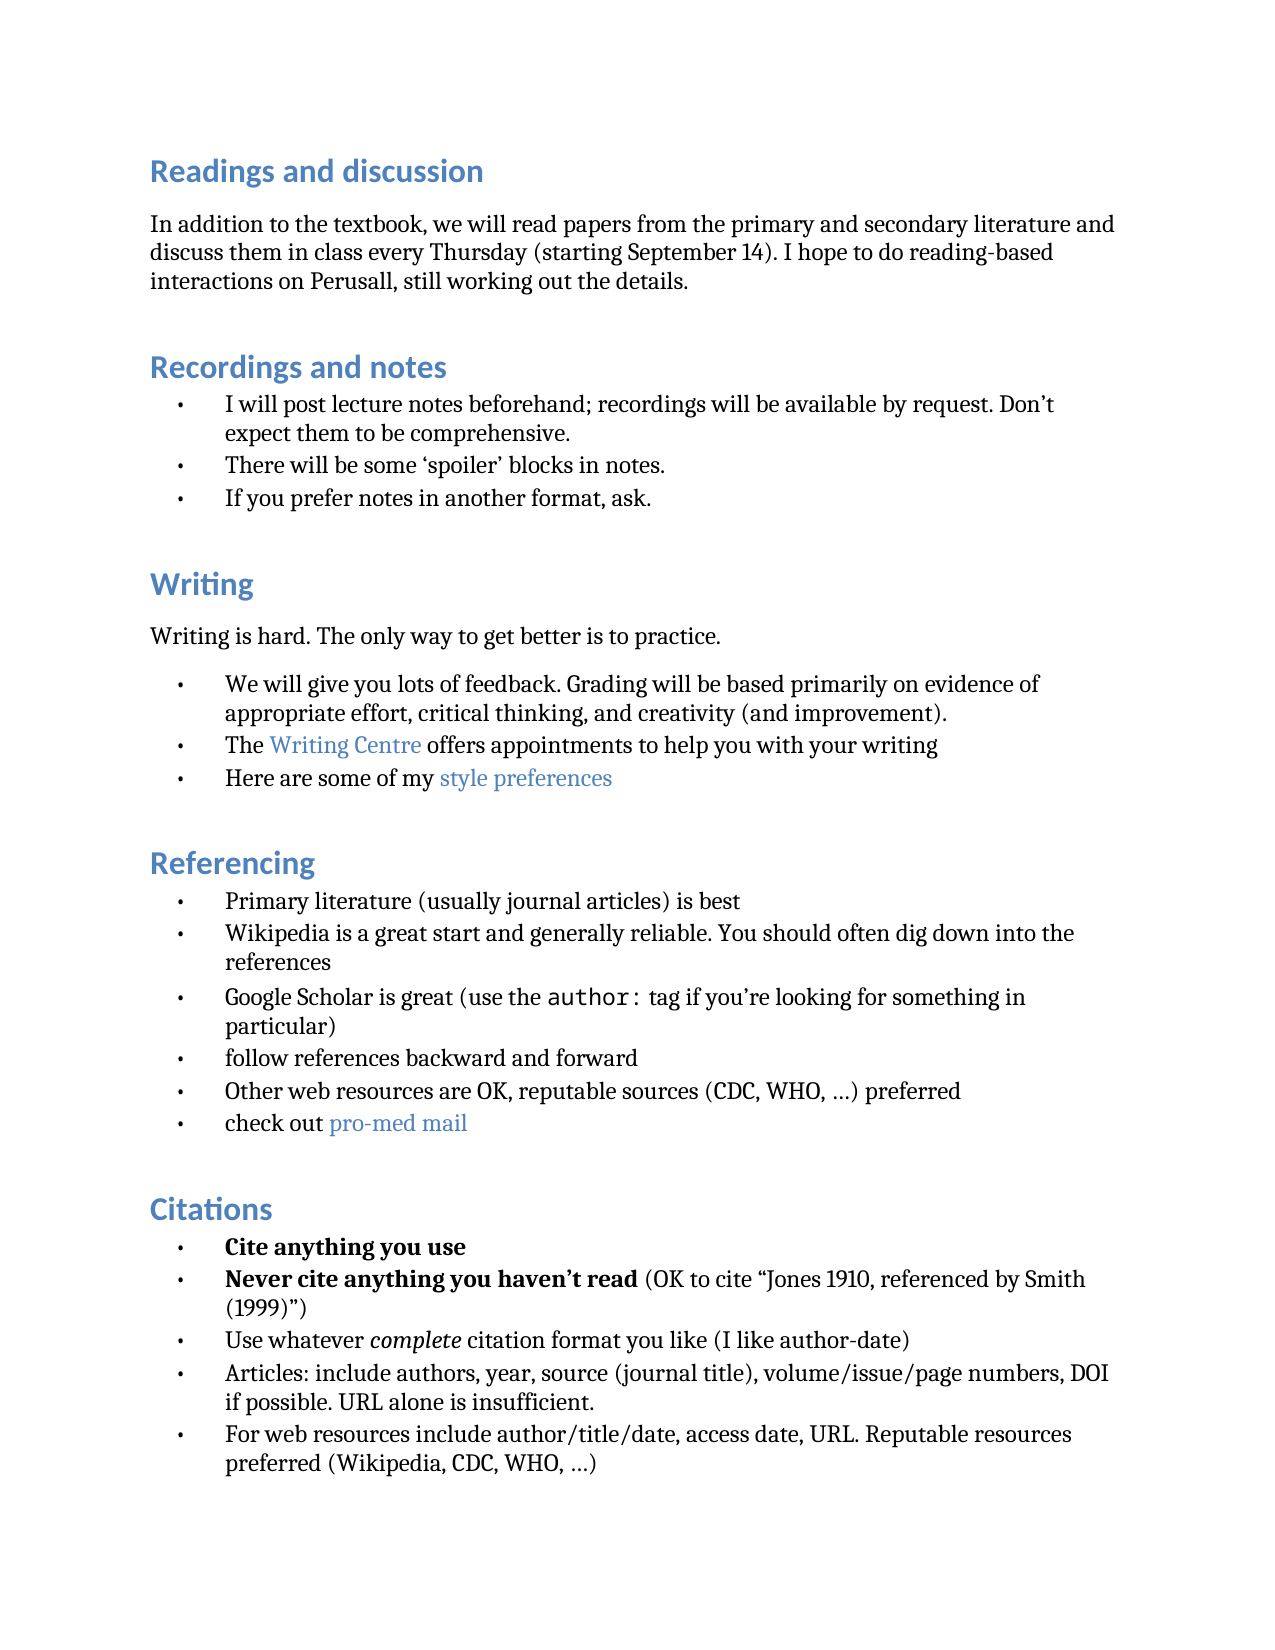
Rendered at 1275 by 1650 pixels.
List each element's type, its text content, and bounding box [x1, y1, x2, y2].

list Other web resources are OK, reputable sources (CDC, WHO, …) preferred [175, 1077, 1125, 1105]
list Use whatever complete citation format you like (I like author-date) [175, 1326, 1125, 1355]
list follow references backward and forward [175, 1044, 1125, 1073]
list check out pro-med mail [175, 1109, 1125, 1138]
list For web resources include author/title/date, access date, URL. Reputable resources preferred (Wikipedia, CDC, WHO, …) [175, 1420, 1125, 1477]
list Primary literature (usually journal articles) is best [175, 887, 1125, 915]
text In addition to the textbook, we will read papers from the primary and secondary literature and discuss them in class every Thursday (starting September 14). I hope to do reading-based interactions on Perusall, still working out the details. [150, 209, 1125, 296]
list Cite anything you use [175, 1232, 1125, 1261]
list Here are some of my style preferences [175, 763, 1125, 792]
subtitle Writing [150, 563, 1125, 603]
list Google Scholar is great (use the author: tag if you’re looking for something in particular) [175, 980, 1125, 1040]
text Writing is hard. The only way to get better is to practice. [150, 622, 1125, 651]
subtitle Citations [150, 1188, 1125, 1229]
list Wikipedia is a great start and generally reliable. You should often dig down into the references [175, 919, 1125, 977]
list Never cite anything you haven’t read (OK to cite “Jones 1910, referenced by Smith (1999)”) [175, 1265, 1125, 1322]
subtitle Referencing [150, 842, 1125, 883]
list I will post lecture notes beforehand; recordings will be available by request. Don’t expect them to be comprehensive. [175, 390, 1125, 448]
list There will be some ‘spoiler’ blocks in notes. [175, 451, 1125, 480]
list Articles: include authors, year, source (journal title), volume/issue/page numbers, DOI if possible. URL alone is insufficient. [175, 1359, 1125, 1416]
list If you prefer notes in another format, ask. [175, 484, 1125, 513]
list We will give you lots of feedback. Grading will be based primarily on evidence of appropriate effort, critical thinking, and creativity (and improvement). [175, 670, 1125, 727]
list The Writing Centre offers appointments to help you with your writing [175, 731, 1125, 760]
subtitle Recordings and notes [150, 346, 1125, 386]
subtitle Readings and discussion [150, 150, 1125, 191]
